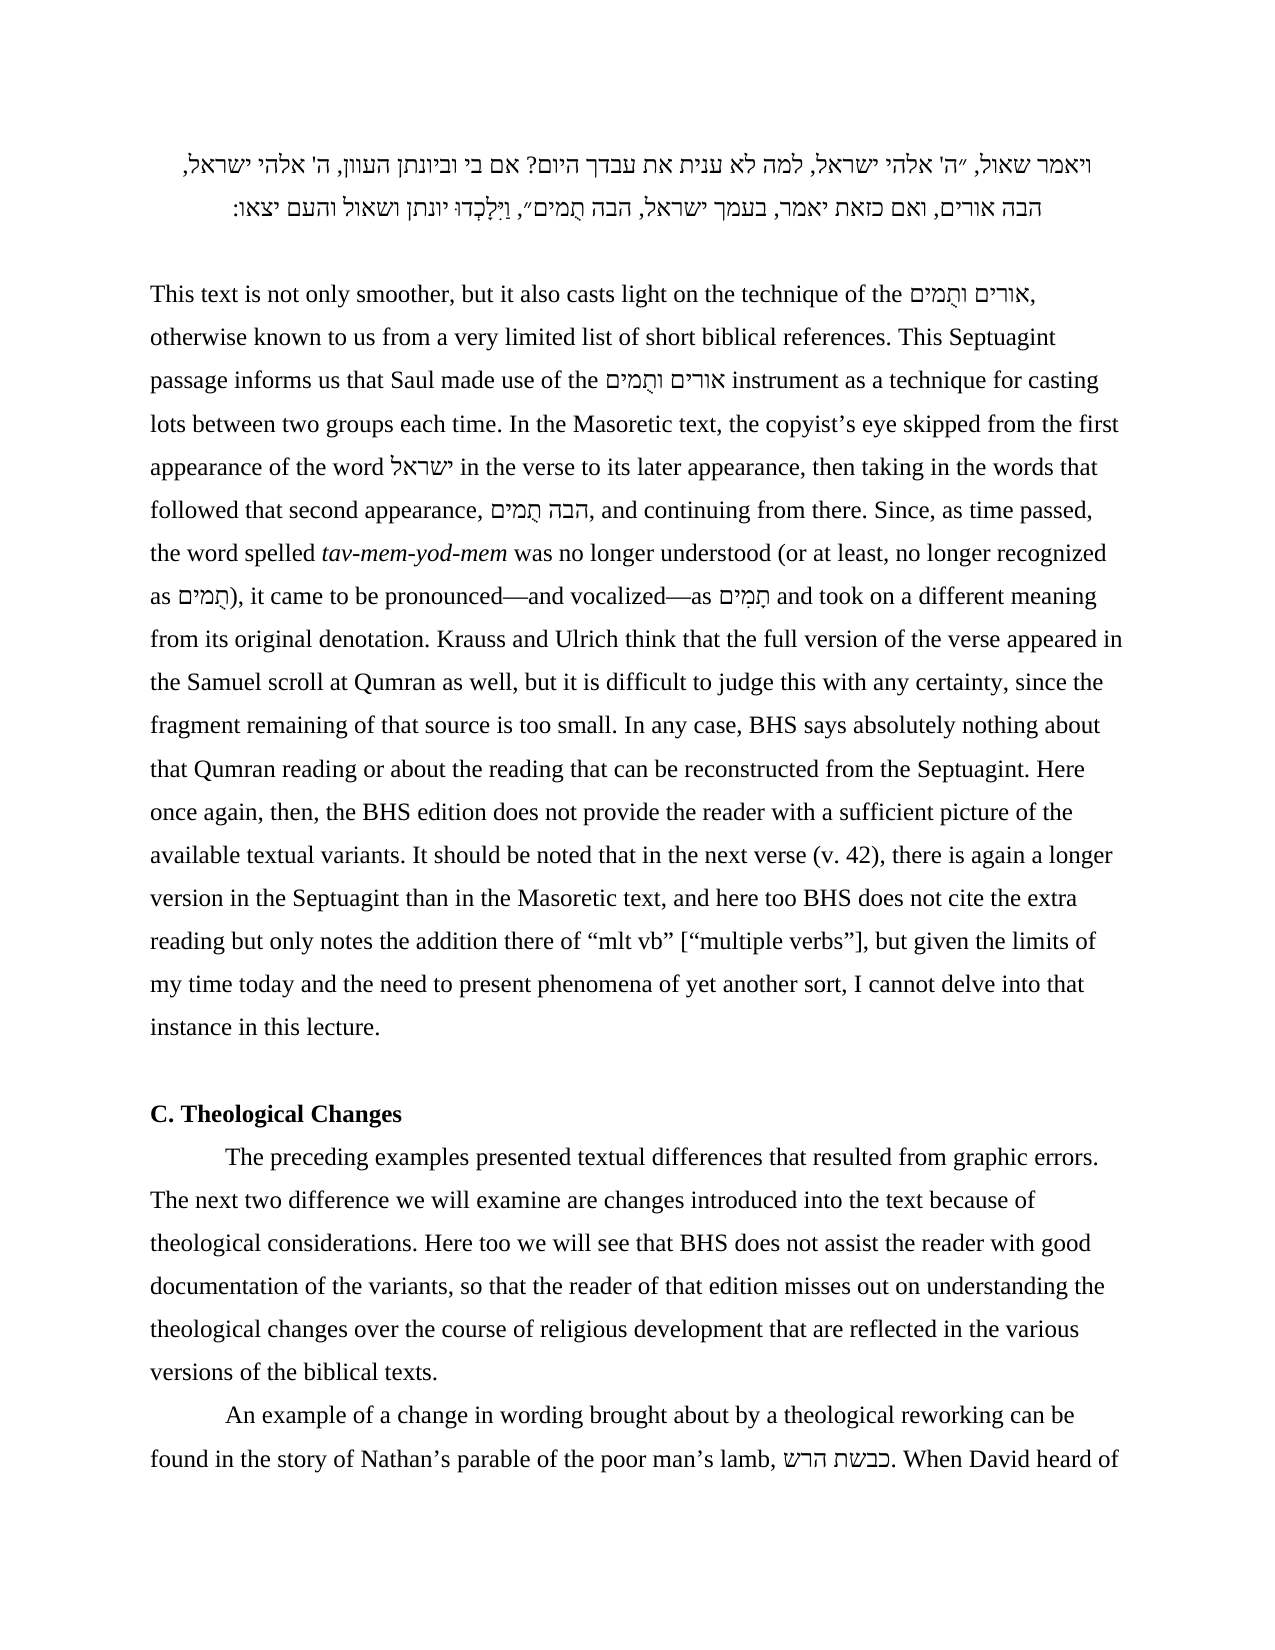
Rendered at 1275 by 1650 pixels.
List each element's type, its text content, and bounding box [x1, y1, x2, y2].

text ויאמר שאול, ״ה' אלהי ישראל, למה לא ענית את עבדך היום? אם בי וביונתן העוון, ה' אלהי ישראל, [150, 150, 1125, 179]
text This text is not only smoother, but it also casts light on the technique of the אורים ותֻמים, otherwise known to us from a very limited list of short biblical references. This Septuagint passage informs us that Saul made use of the אורים ותֻמים instrument as a technique for casting lots between two groups each time. In the Masoretic text, the copyist’s eye skipped from the first appearance of the word ישראל in the verse to its later appearance, then taking in the words that followed that second appearance, הבה תֻמים, and continuing from there. Since, as time passed, the word spelled tav-mem-yod-mem was no longer understood (or at least, no longer recognized as תֻמים), it came to be pronounced—and vocalized—as תָמִים and took on a different meaning from its original denotation. Krauss and Ulrich think that the full version of the verse appeared in the Samuel scroll at Qumran as well, but it is difficult to judge this with any certainty, since the fragment remaining of that source is too small. In any case, BHS says absolutely nothing about that Qumran reading or about the reading that can be reconstructed from the Septuagint. Here once again, then, the BHS edition does not provide the reader with a sufficient picture of the available textual variants. It should be noted that in the next verse (v. 42), there is again a longer version in the Septuagint than in the Masoretic text, and here too BHS does not cite the extra reading but only notes the addition there of “mlt vb” [“multiple verbs”], but given the limits of my time today and the need to present phenomena of yet another sort, I cannot delve into that instance in this lecture. [150, 279, 1125, 1041]
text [150, 1401, 1125, 1472]
text C. Theological Changes [150, 1099, 1125, 1127]
text The preceding examples presented textual differences that resulted from graphic errors. The next two difference we will examine are changes introduced into the text because of theological considerations. Here too we will see that BHS does not assist the reader with good documentation of the variants, so that the reader of that edition misses out on understanding the theological changes over the course of religious development that are reflected in the various versions of the biblical texts. [150, 1142, 1125, 1386]
text הבה אורים, ואם כזאת יאמר, בעמך ישראל, הבה תֻמים״, וַיִּלָכְדוּ יונתן ושאול והעם יצאו: [150, 193, 1125, 222]
